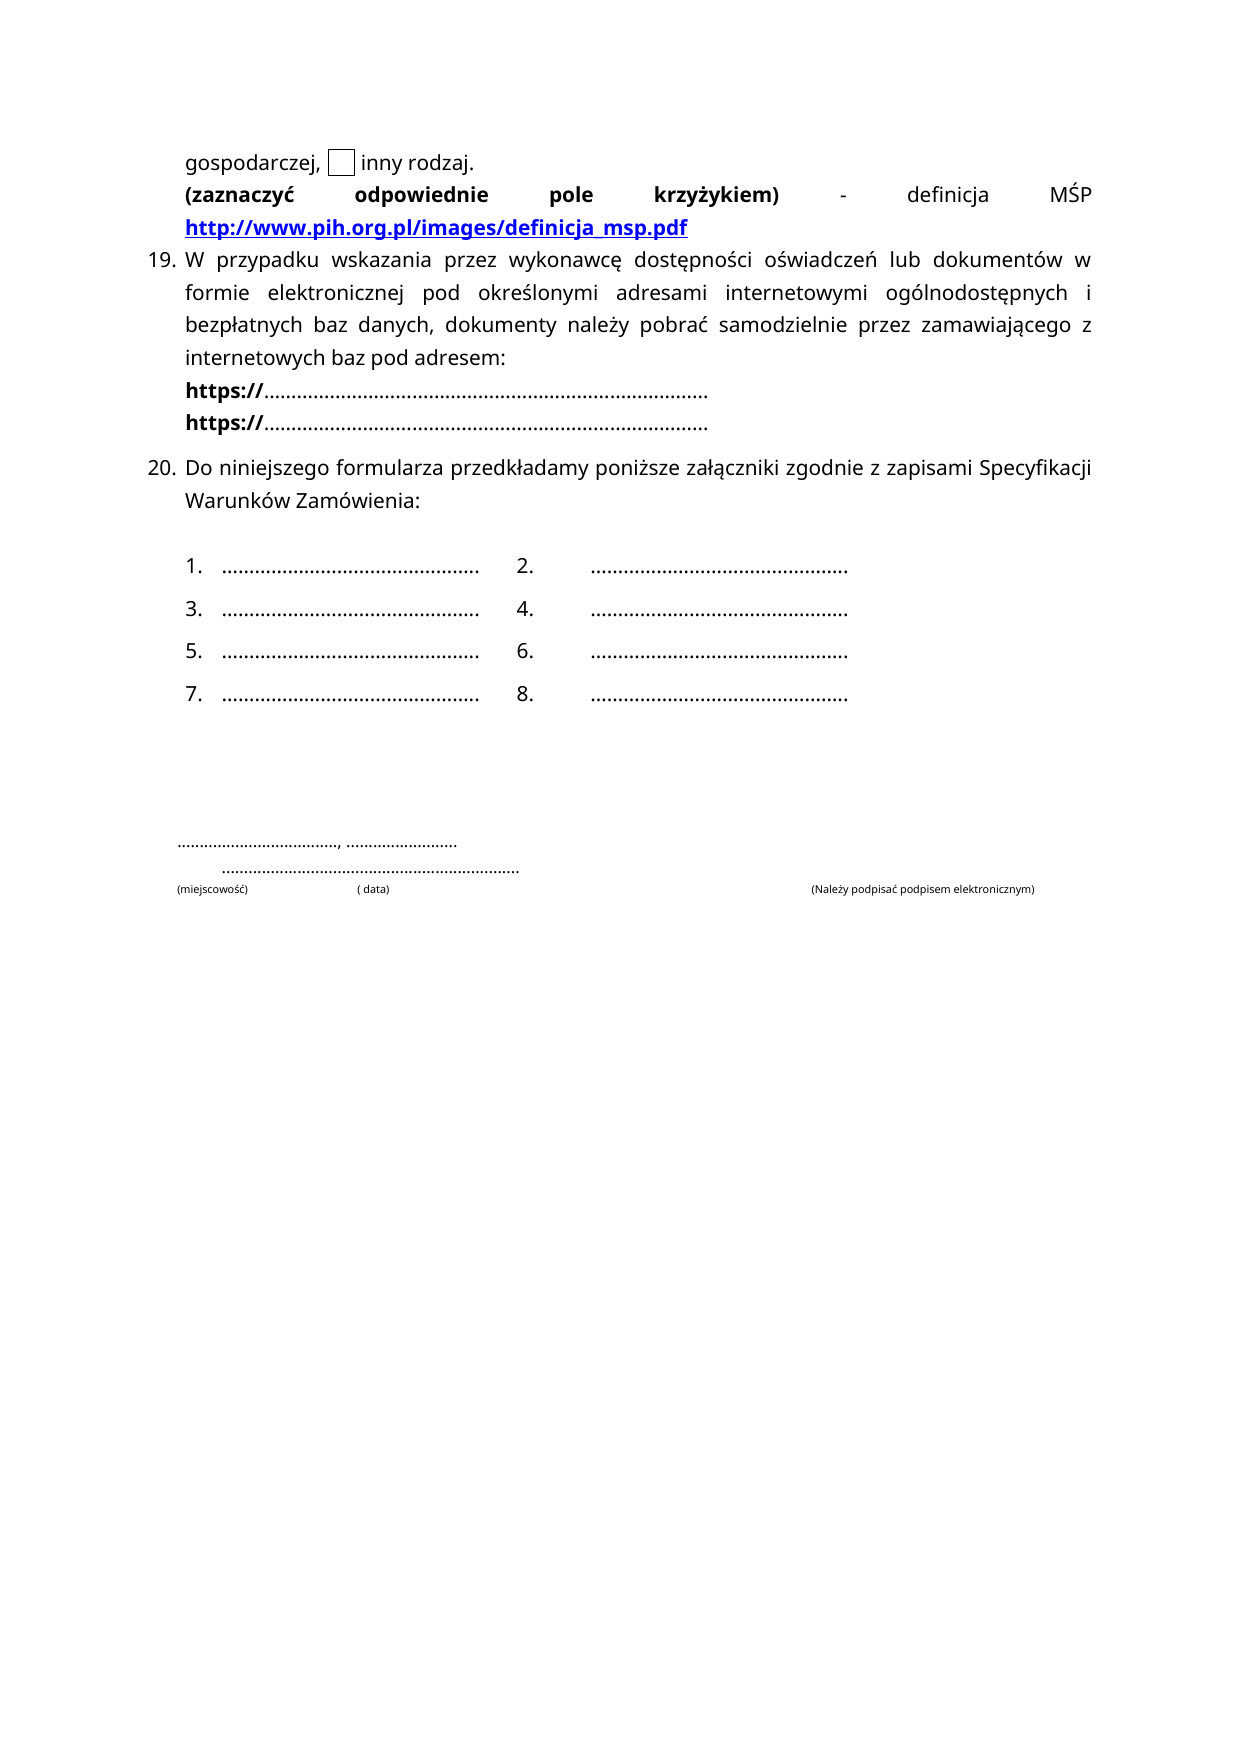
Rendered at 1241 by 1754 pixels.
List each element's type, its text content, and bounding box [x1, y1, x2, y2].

text 3. ……………………………………….. 4. ……………………………………….. [185, 594, 1093, 622]
text https://……………………………………………………………………… [185, 376, 1093, 404]
text ...................................., ......................... ................................................................... [177, 829, 1093, 878]
text 5. ……………………………………….. 6. ……………………………………….. [185, 637, 1093, 665]
text (miejscowość) ( data) (Należy podpisać podpisem elektronicznym) [148, 882, 1091, 907]
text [185, 148, 1093, 176]
list W przypadku wskazania przez wykonawcę dostępności oświadczeń lub dokumentów w formie elektronicznej pod określonymi adresami internetowymi ogólnodostępnych i bezpłatnych baz danych, dokumenty należy pobrać samodzielnie przez zamawiającego z internetowych baz pod adresem: [147, 245, 1093, 372]
text (zaznaczyć odpowiednie pole krzyżykiem) - definicja MŚP http://www.pih.org.pl/images/definicja_msp.pdf [185, 180, 1093, 241]
text 1. ……………………………………….. 2. ……………………………………….. [185, 551, 1093, 580]
text https://……………………………………………………………………… [185, 408, 1093, 437]
text 7. ……………………………………….. 8. ……………………………………….. [185, 679, 1093, 708]
list Do niniejszego formularza przedkładamy poniższe załączniki zgodnie z zapisami Specyfikacji Warunków Zamówienia: [147, 453, 1093, 514]
